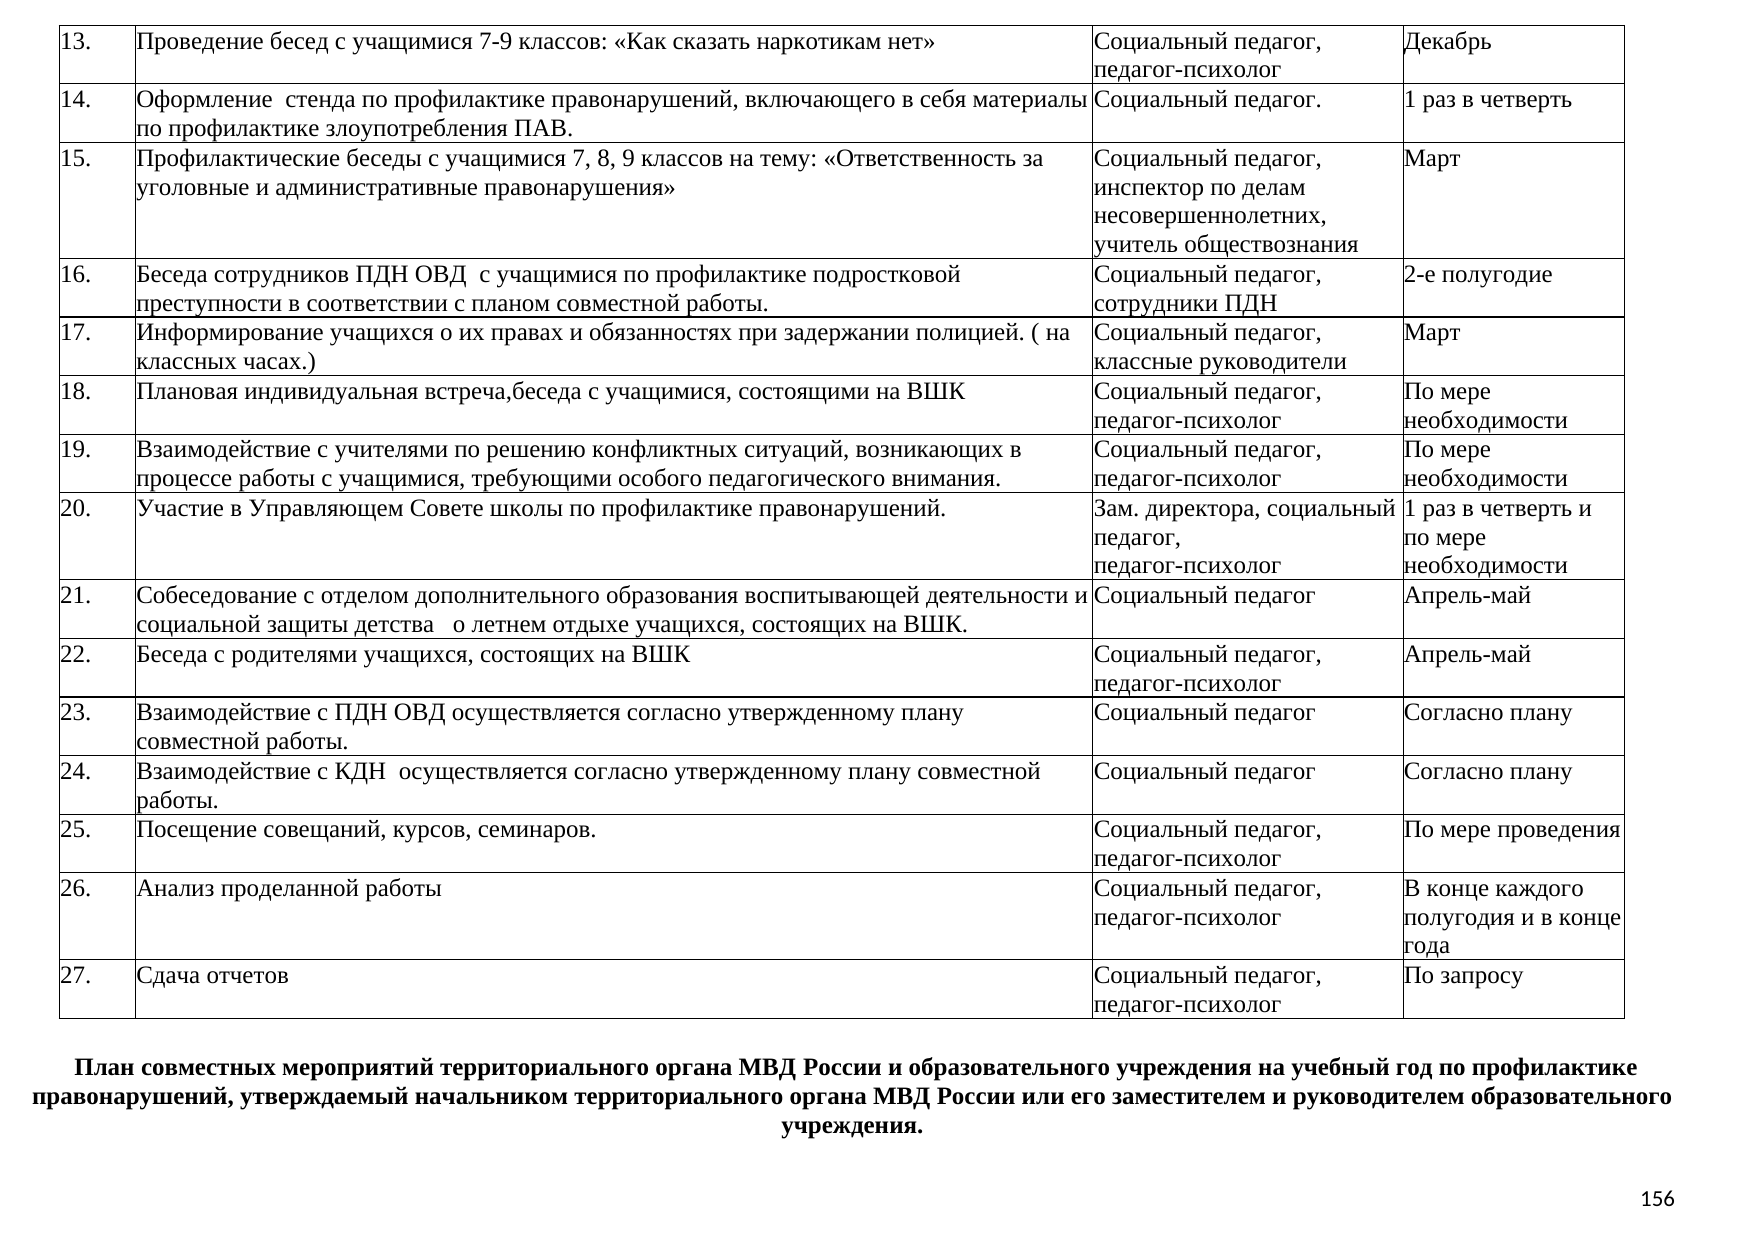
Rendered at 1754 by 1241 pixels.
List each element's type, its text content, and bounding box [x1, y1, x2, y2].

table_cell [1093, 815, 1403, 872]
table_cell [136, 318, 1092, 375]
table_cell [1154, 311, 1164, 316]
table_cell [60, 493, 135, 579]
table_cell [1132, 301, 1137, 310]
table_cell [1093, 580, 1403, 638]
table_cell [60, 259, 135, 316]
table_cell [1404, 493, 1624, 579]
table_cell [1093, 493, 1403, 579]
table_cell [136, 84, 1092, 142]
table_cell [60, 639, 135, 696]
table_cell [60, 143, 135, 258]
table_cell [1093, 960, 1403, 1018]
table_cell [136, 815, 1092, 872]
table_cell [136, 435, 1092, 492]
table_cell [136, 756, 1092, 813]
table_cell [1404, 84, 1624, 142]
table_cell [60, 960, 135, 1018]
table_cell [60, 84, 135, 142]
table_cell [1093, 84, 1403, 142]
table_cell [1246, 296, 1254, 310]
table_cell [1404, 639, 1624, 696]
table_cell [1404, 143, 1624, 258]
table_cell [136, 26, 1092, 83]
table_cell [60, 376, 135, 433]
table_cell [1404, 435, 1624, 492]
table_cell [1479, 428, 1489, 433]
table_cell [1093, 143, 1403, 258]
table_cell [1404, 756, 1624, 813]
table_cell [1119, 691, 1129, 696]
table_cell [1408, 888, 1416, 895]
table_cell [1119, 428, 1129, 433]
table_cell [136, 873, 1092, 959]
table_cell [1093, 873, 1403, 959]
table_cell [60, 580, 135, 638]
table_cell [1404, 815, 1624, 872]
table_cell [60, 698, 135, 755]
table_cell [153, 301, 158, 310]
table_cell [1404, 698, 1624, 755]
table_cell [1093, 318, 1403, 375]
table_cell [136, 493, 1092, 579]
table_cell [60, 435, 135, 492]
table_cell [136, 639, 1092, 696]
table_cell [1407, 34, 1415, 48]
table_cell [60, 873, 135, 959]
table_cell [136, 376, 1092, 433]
text План совместных мероприятий территориального органа МВД России и образовательного учреждения на учебный год по профилактике правонарушений, утверждаемый начальником территориального органа МВД России или его заместителем и руководителем образовательного учреждения. [29, 1048, 1675, 1139]
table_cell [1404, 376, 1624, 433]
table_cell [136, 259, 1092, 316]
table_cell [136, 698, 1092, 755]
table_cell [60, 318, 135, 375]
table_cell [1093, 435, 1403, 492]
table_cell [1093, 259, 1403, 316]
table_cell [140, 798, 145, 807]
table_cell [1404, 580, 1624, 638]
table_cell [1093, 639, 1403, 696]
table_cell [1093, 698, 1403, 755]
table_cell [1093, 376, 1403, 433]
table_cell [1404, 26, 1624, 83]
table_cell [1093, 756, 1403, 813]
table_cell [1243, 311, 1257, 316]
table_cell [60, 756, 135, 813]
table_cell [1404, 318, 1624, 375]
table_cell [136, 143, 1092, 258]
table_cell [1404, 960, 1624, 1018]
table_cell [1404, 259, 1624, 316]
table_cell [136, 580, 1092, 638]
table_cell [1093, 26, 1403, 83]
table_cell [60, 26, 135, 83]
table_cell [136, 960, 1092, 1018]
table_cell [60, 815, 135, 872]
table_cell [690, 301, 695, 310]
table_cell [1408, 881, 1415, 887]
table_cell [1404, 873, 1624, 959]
